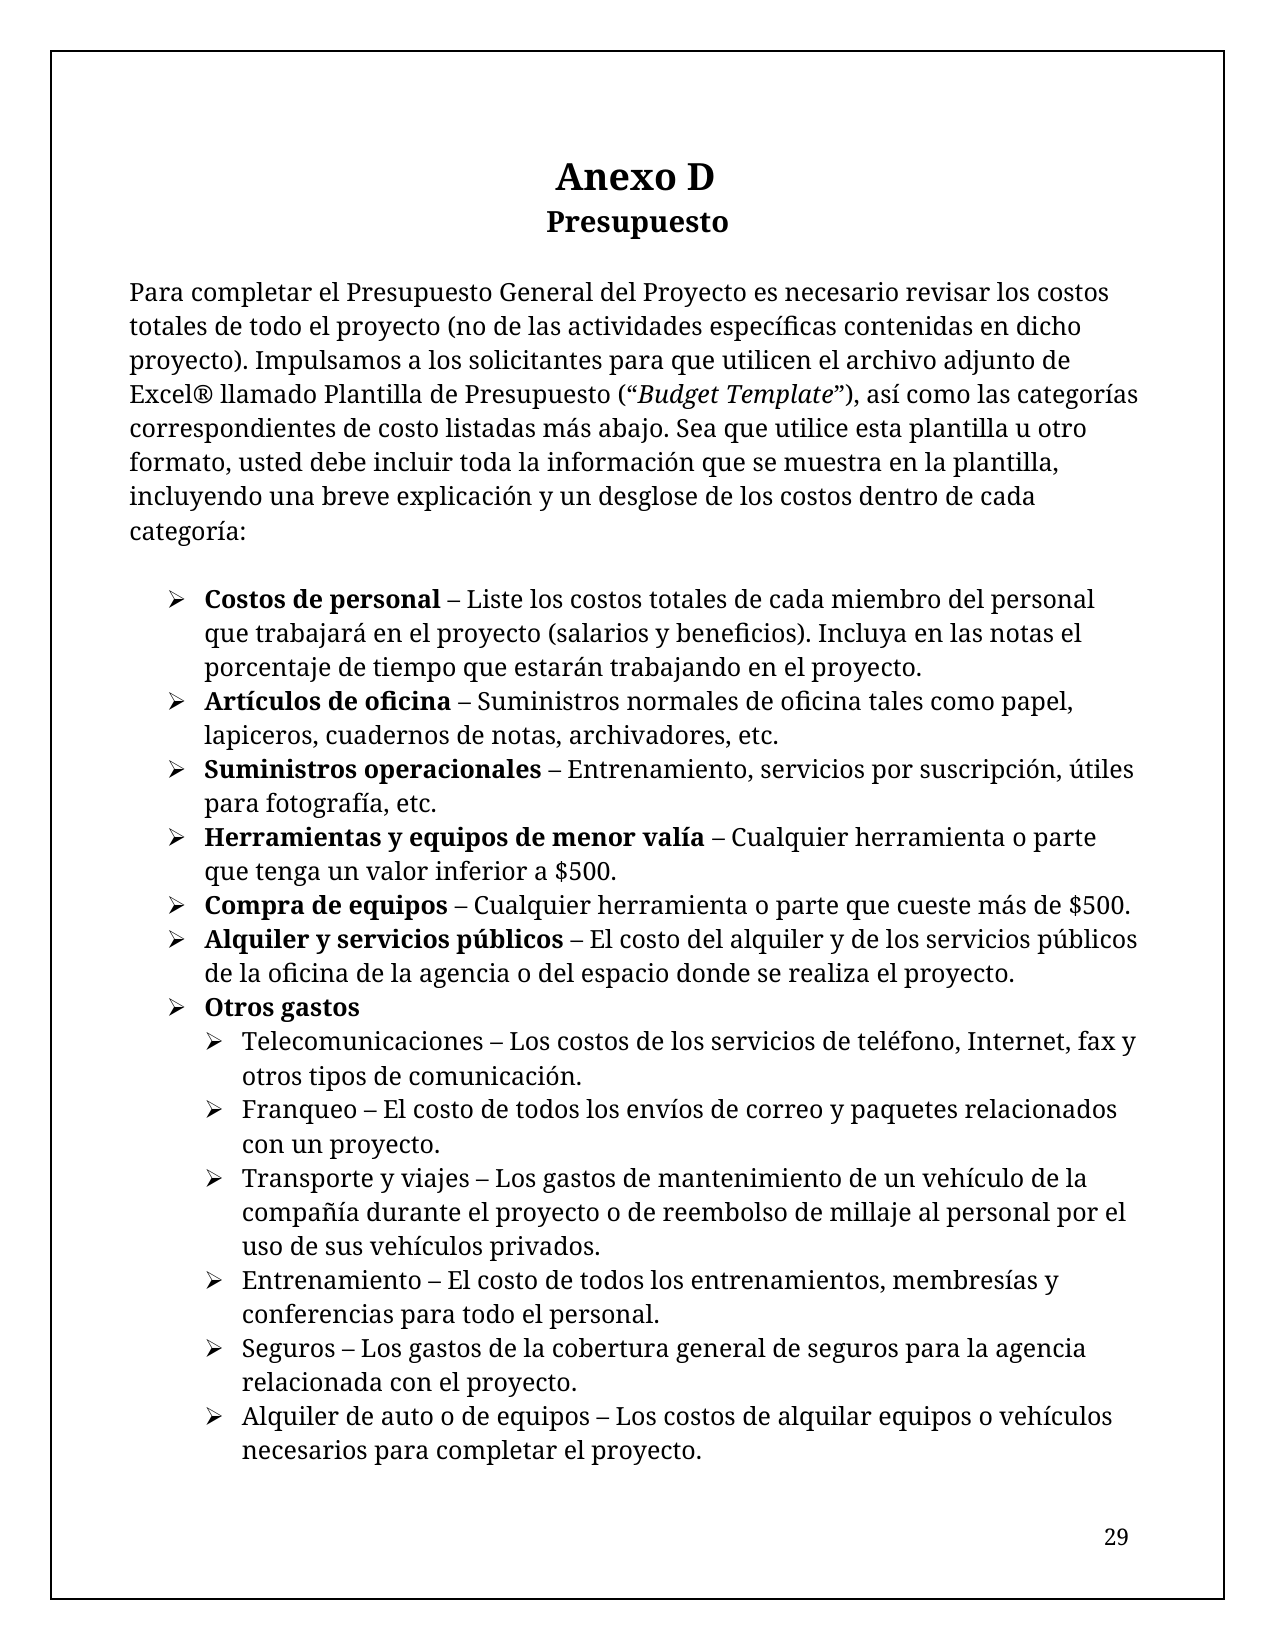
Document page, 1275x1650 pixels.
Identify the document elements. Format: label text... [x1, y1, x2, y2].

list Alquiler y servicios públicos – El costo del alquiler y de los servicios públicos de la oficina de la agencia o del espacio donde se realiza el proyecto. [167, 922, 1146, 990]
list Artículos de oficina – Suministros normales de oficina tales como papel, lapiceros, cuadernos de notas, archivadores, etc. [167, 683, 1146, 752]
list Franqueo – El costo de todos los envíos de correo y paquetes relacionados con un proyecto. [204, 1092, 1146, 1160]
list Suministros operacionales – Entrenamiento, servicios por suscripción, útiles para fotografía, etc. [167, 752, 1146, 820]
list Transporte y viajes – Los gastos de mantenimiento de un vehículo de la compañía durante el proyecto o de reembolso de millaje al personal por el uso de sus vehículos privados. [204, 1160, 1146, 1262]
list Seguros – Los gastos de la cobertura general de seguros para la agencia relacionada con el proyecto. [204, 1331, 1146, 1399]
list Entrenamiento – El costo de todos los entrenamientos, membresías y conferencias para todo el personal. [204, 1262, 1146, 1331]
text Presupuesto [129, 201, 1146, 241]
list Otros gastos [167, 990, 1146, 1024]
list Costos de personal – Liste los costos totales de cada miembro del personal que trabajará en el proyecto (salarios y beneficios). Incluya en las notas el porcentaje de tiempo que estarán trabajando en el proyecto. [167, 581, 1146, 683]
list Alquiler de auto o de equipos – Los costos de alquilar equipos o vehículos necesarios para completar el proyecto. [204, 1399, 1146, 1467]
list Telecomunicaciones – Los costos de los servicios de teléfono, Internet, fax y otros tipos de comunicación. [204, 1024, 1146, 1092]
subtitle Anexo D [148, 150, 1123, 201]
list Herramientas y equipos de menor valía – Cualquier herramienta o parte que tenga un valor inferior a $500. [167, 820, 1146, 888]
list Compra de equipos – Cualquier herramienta o parte que cueste más de $500. [167, 888, 1146, 922]
text Para completar el Presupuesto General del Proyecto es necesario revisar los costos totales de todo el proyecto (no de las actividades específicas contenidas en dicho proyecto). Impulsamos a los solicitantes para que utilicen el archivo adjunto de Excel® llamado Plantilla de Presupuesto (“Budget Template”), así como las categorías correspondientes de costo listadas más abajo. Sea que utilice esta plantilla u otro formato, usted debe incluir toda la información que se muestra en la plantilla, incluyendo una breve explicación y un desglose de los costos dentro de cada categoría: [129, 275, 1146, 547]
